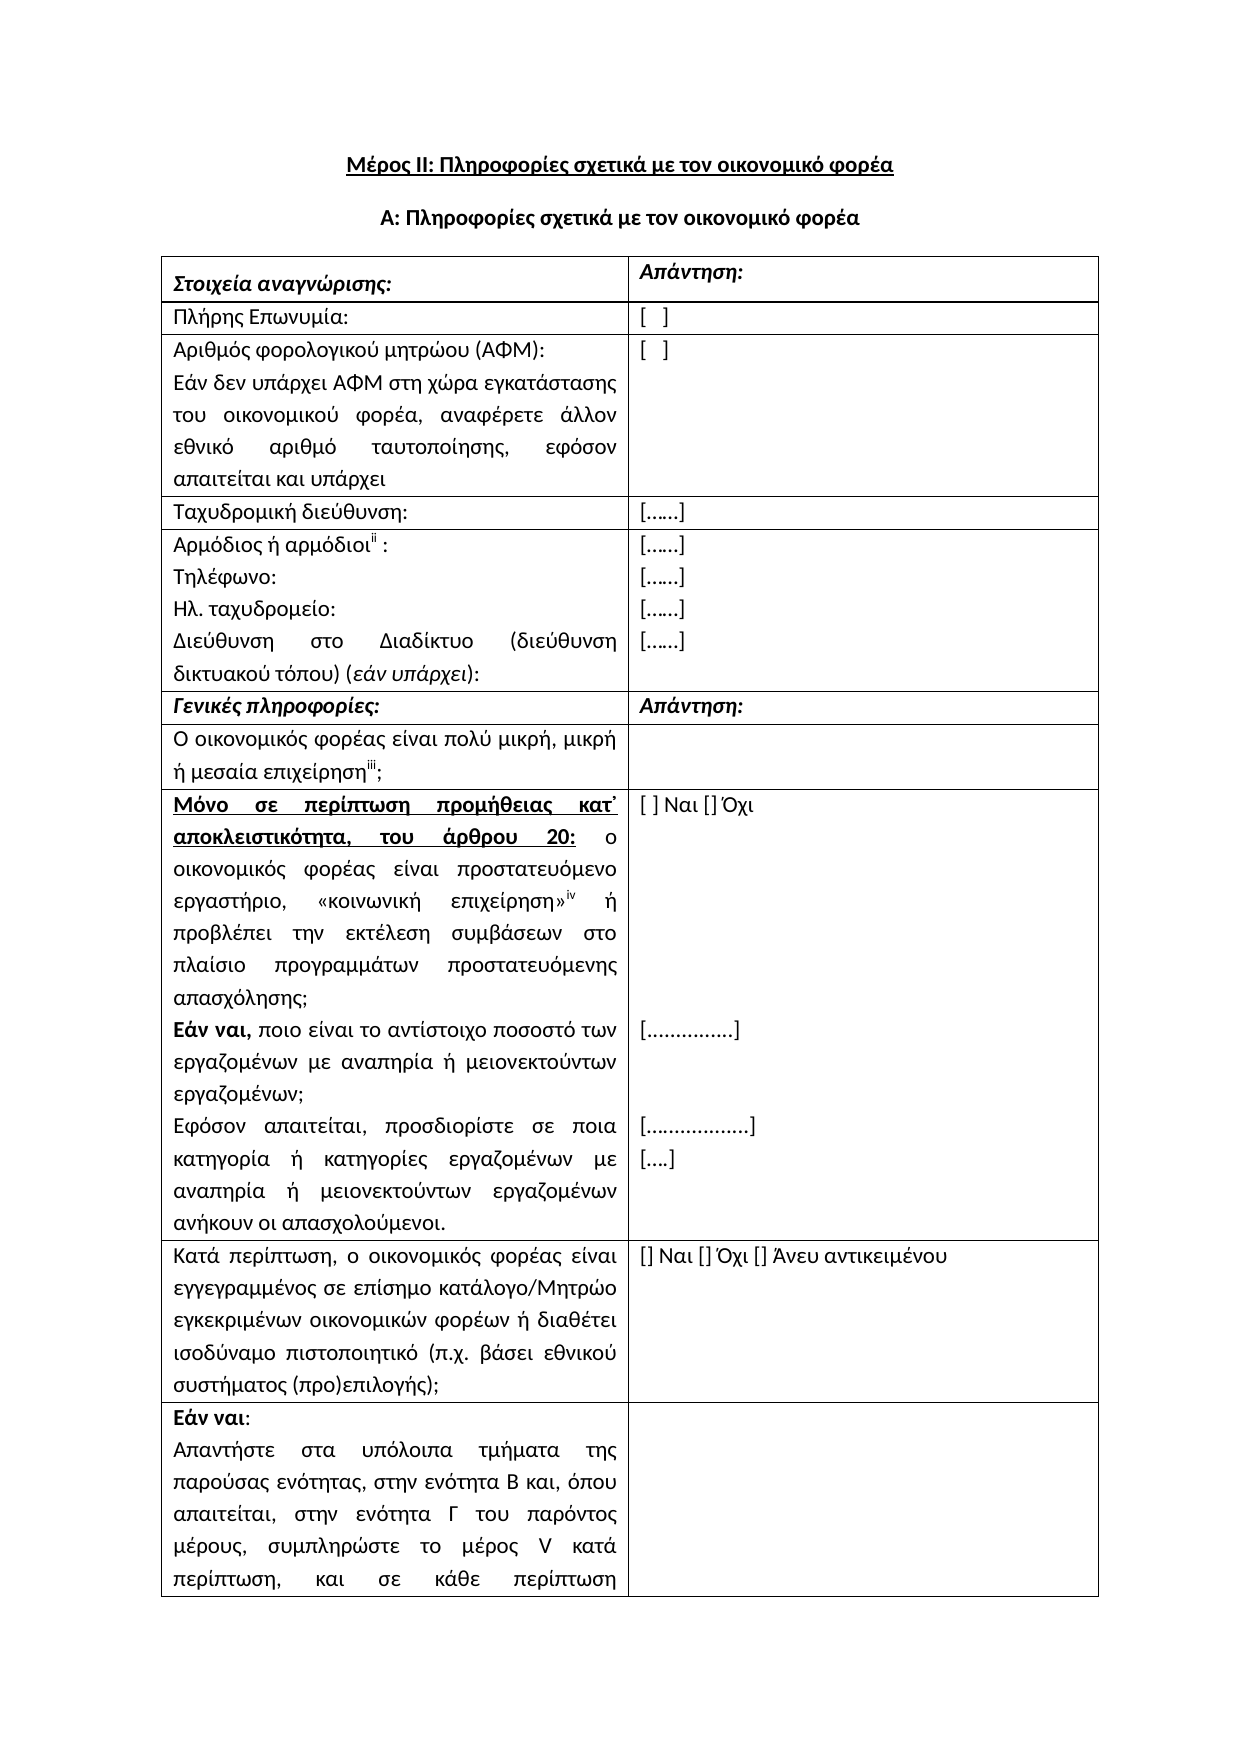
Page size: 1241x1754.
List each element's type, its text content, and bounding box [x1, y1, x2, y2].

table_header Στοιχεία αναγνώρισης: [162, 257, 628, 301]
table_cell [ ] [629, 335, 1098, 496]
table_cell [162, 1403, 628, 1596]
table_cell [ ] [629, 303, 1098, 334]
table_cell [ ] Ναι [] Όχι [...............] […...............] [….] [629, 790, 1098, 1240]
table_cell [……] [629, 497, 1098, 529]
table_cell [629, 1403, 1098, 1596]
table_cell Πλήρης Επωνυμία: [162, 303, 628, 334]
text Α: Πληροφορίες σχετικά με τον οικονομικό φορέα [150, 203, 1090, 231]
table_cell Αριθμός φορολογικού μητρώου (ΑΦΜ): Εάν δεν υπάρχει ΑΦΜ στη χώρα εγκατάστασης του οικονομικού φορέα, αναφέρετε άλλον εθνικό αριθμό ταυτοποίησης, εφόσον απαιτείται και υπάρχει [162, 335, 628, 496]
table_cell [629, 725, 1098, 789]
table_cell [] Ναι [] Όχι [] Άνευ αντικειμένου [629, 1241, 1098, 1402]
text Μέρος II: Πληροφορίες σχετικά με τον οικονομικό φορέα [150, 150, 1090, 178]
table_cell [……] [……] [……] [……] [629, 530, 1098, 691]
table_cell Αρμόδιος ή αρμόδιοι : Τηλέφωνο: Ηλ. ταχυδρομείο: Διεύθυνση στο Διαδίκτυο (διεύθυνση δικτυακού τόπου) (εάν υπάρχει): [162, 530, 628, 691]
table_cell Μόνο σε περίπτωση προμήθειας κατ᾽ αποκλειστικότητα, του άρθρου 20: ο οικονομικός φορέας είναι προστατευόμενο εργαστήριο, «κοινωνική επιχείρηση» ή προβλέπει την εκτέλεση συμβάσεων στο πλαίσιο προγραμμάτων προστατευόμενης απασχόλησης; Εάν ναι, ποιο είναι το αντίστοιχο ποσοστό των εργαζομένων με αναπηρία ή μειονεκτούντων εργαζομένων; Εφόσον απαιτείται, προσδιορίστε σε ποια κατηγορία ή κατηγορίες εργαζομένων με αναπηρία ή μειονεκτούντων εργαζομένων ανήκουν οι απασχολούμενοι. [162, 790, 628, 1240]
table_cell Κατά περίπτωση, ο οικονομικός φορέας είναι εγγεγραμμένος σε επίσημο κατάλογο/Μητρώο εγκεκριμένων οικονομικών φορέων ή διαθέτει ισοδύναμο πιστοποιητικό (π.χ. βάσει εθνικού συστήματος (προ)επιλογής); [162, 1241, 628, 1402]
table_cell Ο οικονομικός φορέας είναι πολύ μικρή, μικρή ή μεσαία επιχείρηση; [162, 725, 628, 789]
table_cell Απάντηση: [629, 692, 1098, 723]
table_header Απάντηση: [629, 257, 1098, 301]
table_cell Ταχυδρομική διεύθυνση: [162, 497, 628, 529]
table_cell Γενικές πληροφορίες: [162, 692, 628, 723]
